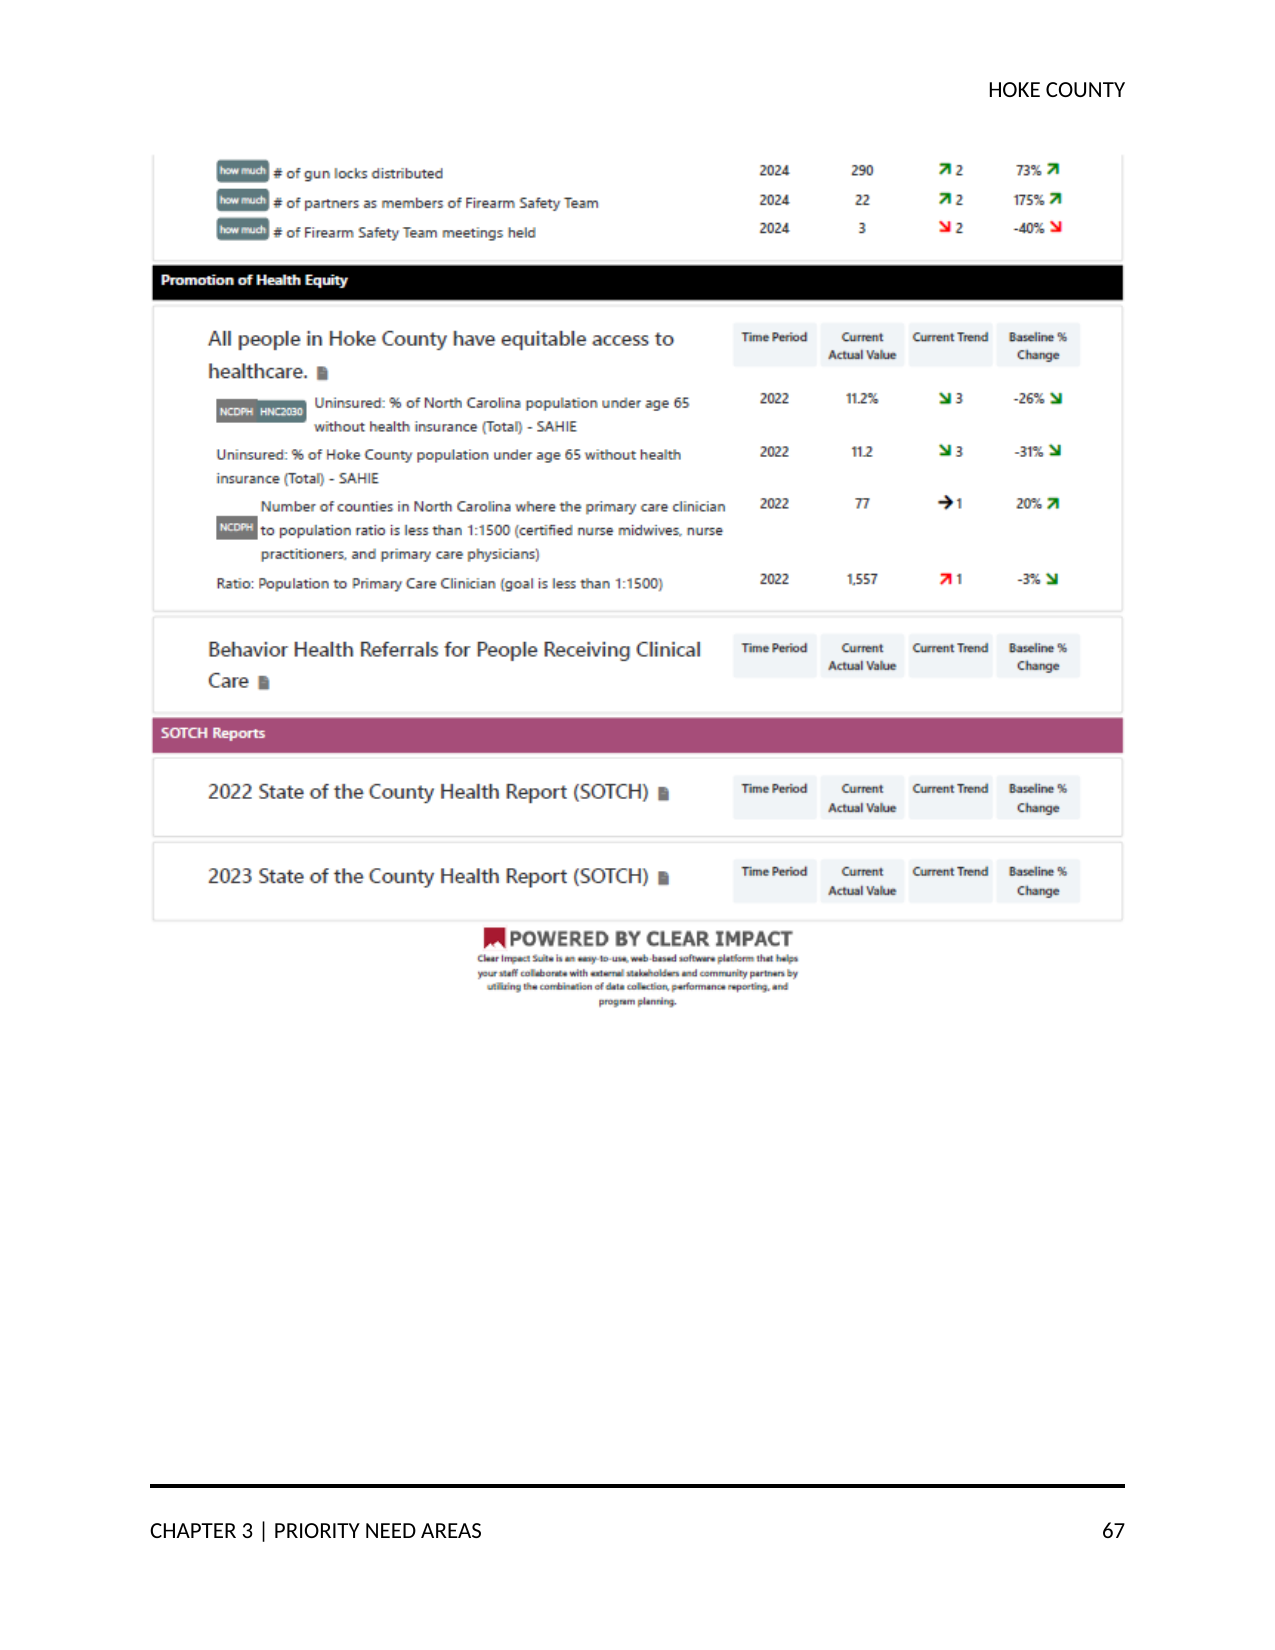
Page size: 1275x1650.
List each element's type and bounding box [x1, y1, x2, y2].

picture [150, 150, 1125, 1024]
